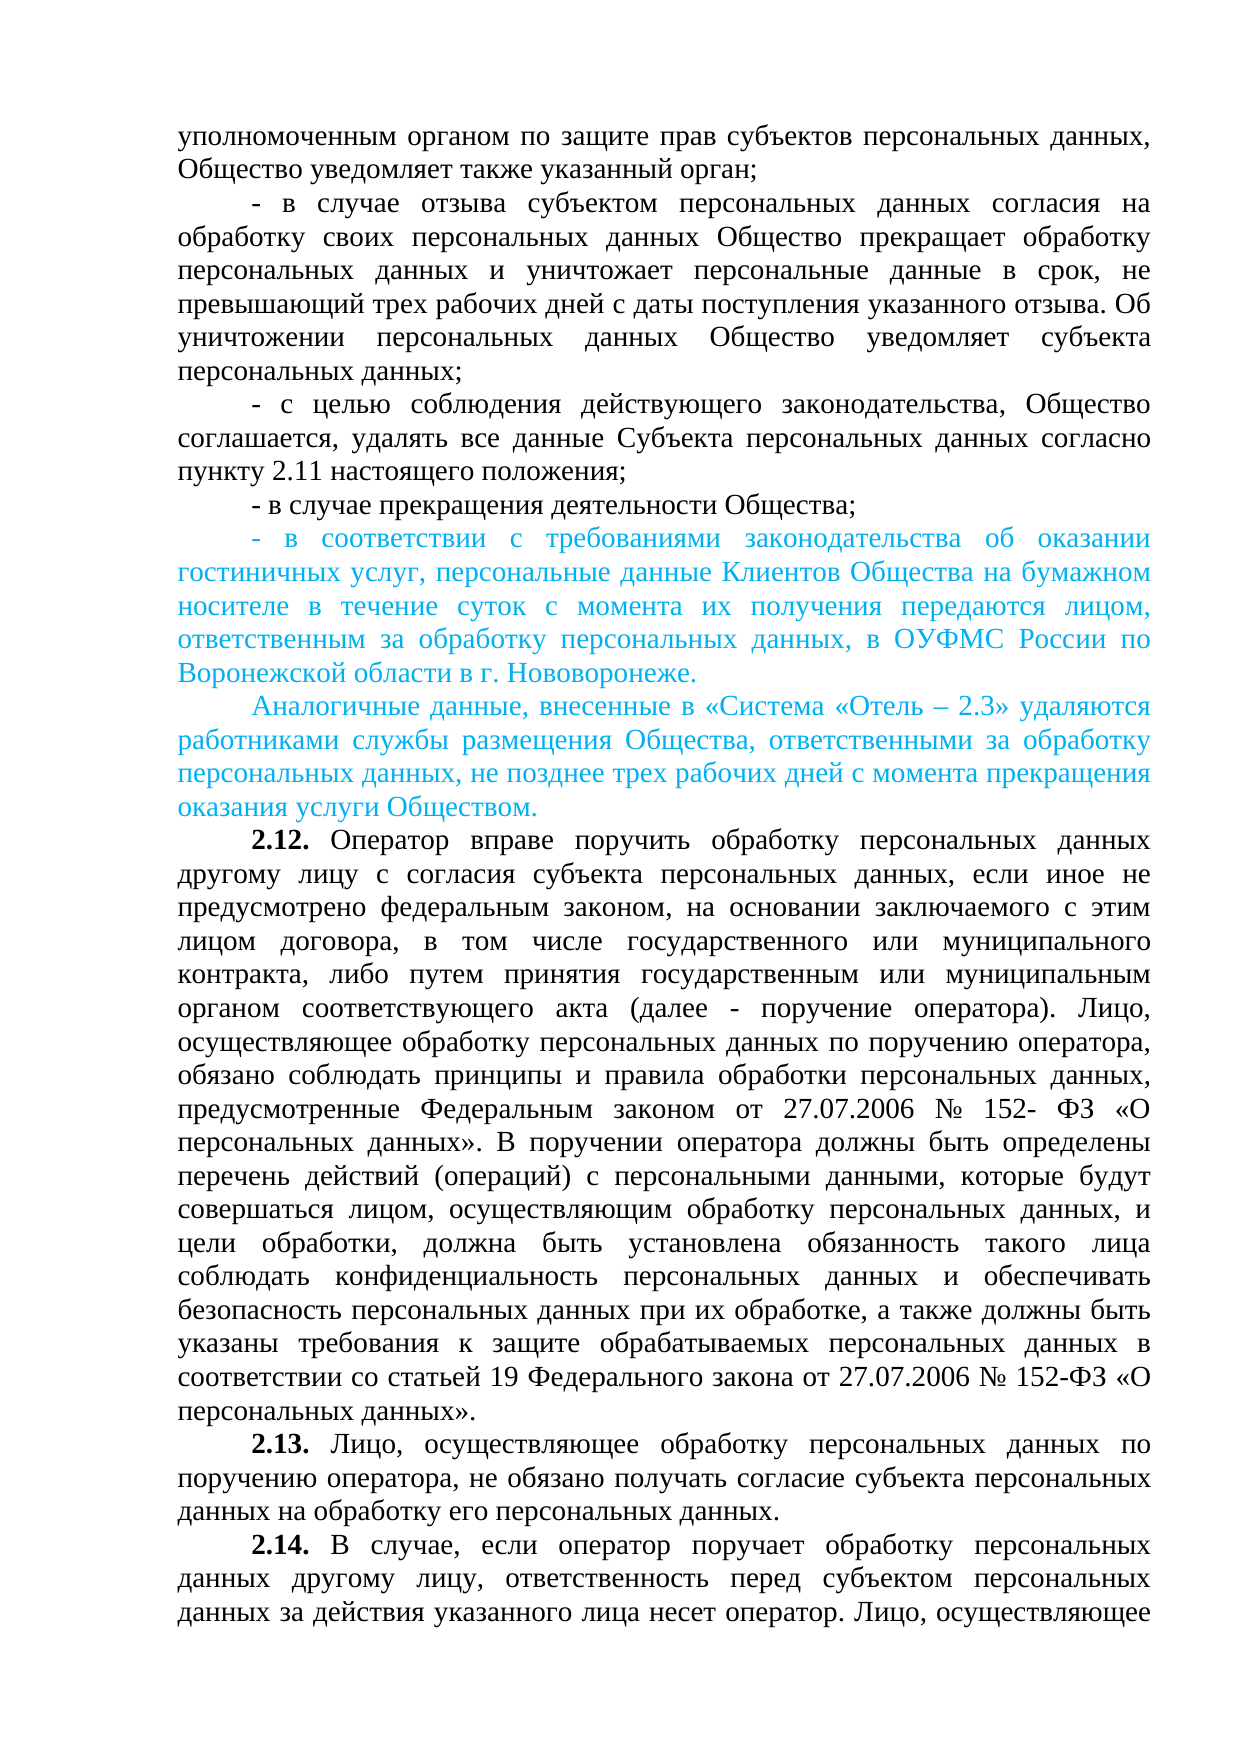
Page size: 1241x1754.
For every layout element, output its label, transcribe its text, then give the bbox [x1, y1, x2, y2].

text Аналогичные данные, внесенные в «Система «Отель – 2.3» удаляются работниками службы размещения Общества, ответственными за обработку персональных данных, не позднее трех рабочих дней с момента прекращения оказания услуги Обществом. [177, 688, 1152, 822]
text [177, 118, 1152, 185]
text - в случае отзыва субъектом персональных данных согласия на обработку своих персональных данных Общество прекращает обработку персональных данных и уничтожает персональные данные в срок, не превышающий трех рабочих дней с даты поступления указанного отзыва. Об уничтожении персональных данных Общество уведомляет субъекта персональных данных; [177, 185, 1152, 386]
text 2.13. Лицо, осуществляющее обработку персональных данных по поручению оператора, не обязано получать согласие субъекта персональных данных на обработку его персональных данных. [177, 1426, 1152, 1527]
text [177, 1527, 1152, 1627]
text - в случае прекращения деятельности Общества; [177, 487, 1152, 521]
text 2.12. Оператор вправе поручить обработку персональных данных другому лицу с согласия субъекта персональных данных, если иное не предусмотрено федеральным законом, на основании заключаемого с этим лицом договора, в том числе государственного или муниципального контракта, либо путем принятия государственным или муниципальным органом соответствующего акта (далее - поручение оператора). Лицо, осуществляющее обработку персональных данных по поручению оператора, обязано соблюдать принципы и правила обработки персональных данных, предусмотренные Федеральным законом от 27.07.2006 № 152- ФЗ «О персональных данных». В поручении оператора должны быть определены перечень действий (операций) с персональными данными, которые будут совершаться лицом, осуществляющим обработку персональных данных, и цели обработки, должна быть установлена обязанность такого лица соблюдать конфиденциальность персональных данных и обеспечивать безопасность персональных данных при их обработке, а также должны быть указаны требования к защите обрабатываемых персональных данных в соответствии со статьей 19 Федерального закона от 27.07.2006 № 152-ФЗ «О персональных данных». [177, 822, 1152, 1426]
text - с целью соблюдения действующего законодательства, Общество соглашается, удалять все данные Субъекта персональных данных согласно пункту 2.11 настоящего положения; [177, 386, 1152, 487]
text - в соответствии с требованиями законодательства об оказании гостиничных услуг, персональные данные Клиентов Общества на бумажном носителе в течение суток с момента их получения передаются лицом, ответственным за обработку персональных данных, в ОУФМС России по Воронежской области в г. Нововоронеже. [177, 521, 1152, 688]
